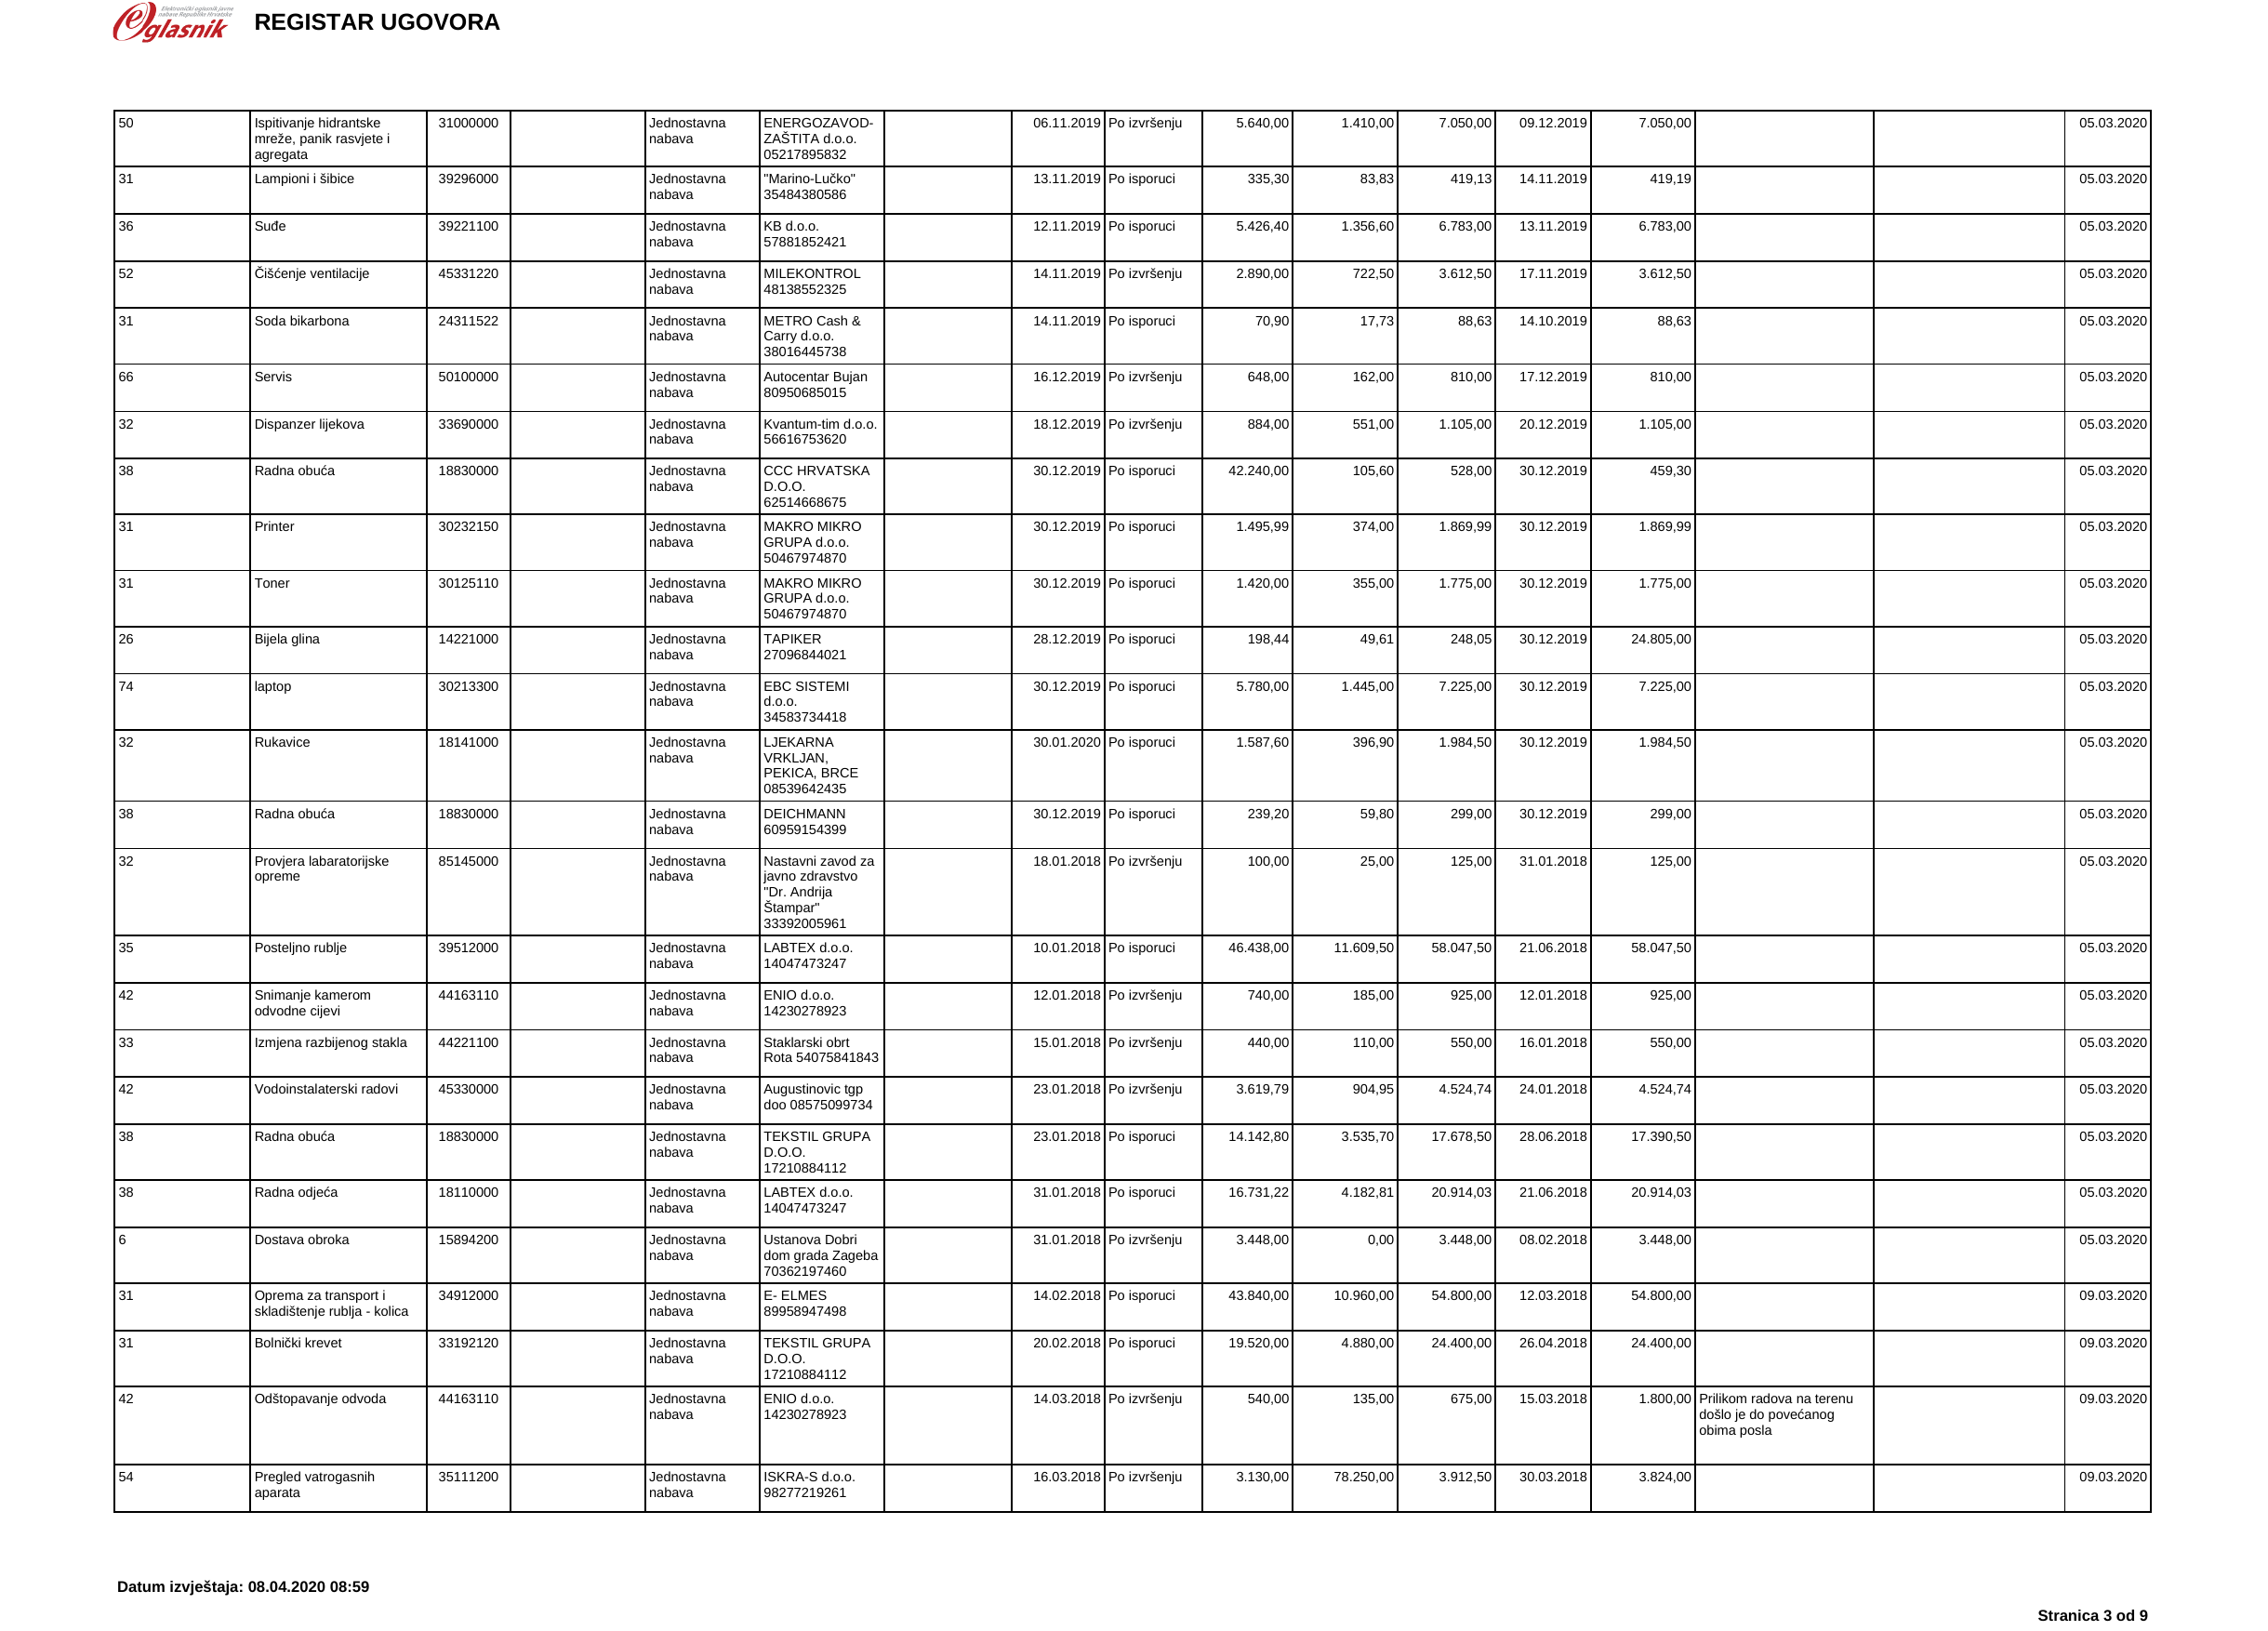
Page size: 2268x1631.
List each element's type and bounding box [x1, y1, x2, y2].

table_cell [1013, 515, 1104, 570]
table_cell [885, 1387, 1011, 1464]
table_cell [1496, 262, 1590, 307]
table_cell [1399, 731, 1494, 801]
table_cell [115, 1387, 249, 1464]
table_cell [646, 1387, 759, 1464]
table_cell [885, 412, 1011, 457]
table_cell [1399, 112, 1494, 166]
table_cell [761, 674, 883, 729]
table_cell [646, 731, 759, 801]
table_cell [885, 1284, 1011, 1330]
table_cell [1106, 1181, 1201, 1227]
table_cell [761, 515, 883, 570]
table_cell [1013, 262, 1104, 307]
table_cell [1696, 802, 1873, 848]
table_cell [1399, 674, 1494, 729]
table_cell [1496, 1125, 1590, 1179]
table_cell [761, 731, 883, 801]
table_cell [2065, 215, 2150, 260]
table_cell [428, 1332, 510, 1386]
table_cell [511, 936, 644, 982]
table_cell [251, 1078, 426, 1123]
table_cell [428, 459, 510, 513]
table_cell [511, 1387, 644, 1464]
table_cell [1875, 1125, 2064, 1179]
table_cell [428, 1125, 510, 1179]
table_cell [885, 215, 1011, 260]
table_cell [428, 365, 510, 411]
table_cell [251, 309, 426, 364]
table_cell [1592, 1030, 1694, 1076]
table_cell [1696, 1030, 1873, 1076]
table_cell [115, 215, 249, 260]
table_cell [1399, 167, 1494, 213]
table_cell [115, 802, 249, 848]
table_cell [1496, 1284, 1590, 1330]
table_cell [761, 1181, 883, 1227]
table_cell [885, 112, 1011, 166]
table_cell [251, 365, 426, 411]
table_cell [511, 365, 644, 411]
table_cell [428, 1228, 510, 1282]
table_cell [1592, 412, 1694, 457]
table_cell [1399, 849, 1494, 935]
table_cell [1496, 1228, 1590, 1282]
table_cell [428, 1078, 510, 1123]
table_cell [646, 309, 759, 364]
table_cell [885, 731, 1011, 801]
table_cell [1696, 309, 1873, 364]
table_cell [1013, 1284, 1104, 1330]
table_cell [1203, 1284, 1292, 1330]
table_cell [1875, 1387, 2064, 1464]
table_cell [115, 412, 249, 457]
table_cell [885, 1228, 1011, 1282]
table_cell [1106, 1465, 1201, 1511]
table_cell [428, 1387, 510, 1464]
table_cell [251, 1228, 426, 1282]
table_cell [115, 628, 249, 673]
table_cell [1203, 1030, 1292, 1076]
table_cell [1875, 1284, 2064, 1330]
table_cell [1293, 1387, 1397, 1464]
table_cell [1696, 628, 1873, 673]
table_cell [1875, 571, 2064, 626]
table_cell [511, 802, 644, 848]
table_cell [115, 262, 249, 307]
table_cell [251, 1284, 426, 1330]
table_cell [1203, 309, 1292, 364]
table_cell [1496, 112, 1590, 166]
table_cell [251, 412, 426, 457]
table_cell [1203, 1332, 1292, 1386]
table_cell [1293, 674, 1397, 729]
table_cell [2065, 628, 2150, 673]
table_cell [1399, 1465, 1494, 1511]
table_cell [1592, 1181, 1694, 1227]
table_cell [1592, 515, 1694, 570]
table_cell [1592, 674, 1694, 729]
table_cell [428, 112, 510, 166]
table_cell [761, 1387, 883, 1464]
table_cell [761, 802, 883, 848]
table_cell [1496, 571, 1590, 626]
table_cell [646, 849, 759, 935]
table_cell [1496, 936, 1590, 982]
table_cell [2065, 515, 2150, 570]
table_cell [1106, 936, 1201, 982]
table_cell [1496, 215, 1590, 260]
table_cell [511, 1465, 644, 1511]
table_cell [1106, 571, 1201, 626]
table_cell [646, 984, 759, 1029]
table_cell [251, 459, 426, 513]
table_cell [1293, 984, 1397, 1029]
table_cell [1875, 1465, 2064, 1511]
table_cell [1203, 674, 1292, 729]
table_cell [110, 110, 113, 1513]
table_cell [1106, 112, 1201, 166]
table_cell [1203, 936, 1292, 982]
table_cell [428, 571, 510, 626]
table_cell [1592, 1125, 1694, 1179]
table_cell [646, 936, 759, 982]
table_cell [1875, 1228, 2064, 1282]
table_cell [1013, 309, 1104, 364]
table_cell [1875, 628, 2064, 673]
table_cell [1496, 1030, 1590, 1076]
table_cell [1293, 571, 1397, 626]
table_cell [1013, 731, 1104, 801]
table_cell [251, 1465, 426, 1511]
table_cell [761, 365, 883, 411]
table_cell [646, 112, 759, 166]
table_cell [1013, 936, 1104, 982]
table_cell [1013, 1125, 1104, 1179]
table_cell [1875, 936, 2064, 982]
table_cell [428, 262, 510, 307]
table_cell [1875, 459, 2064, 513]
table_cell [646, 1181, 759, 1227]
table_cell [511, 167, 644, 213]
table_cell [251, 1030, 426, 1076]
table_cell [115, 167, 249, 213]
table_cell [1696, 1228, 1873, 1282]
table_cell [1293, 262, 1397, 307]
table_cell [251, 849, 426, 935]
table_cell [2152, 110, 2157, 1513]
table_cell [1013, 112, 1104, 166]
table_cell [115, 1332, 249, 1386]
table_cell [646, 628, 759, 673]
table_cell [1875, 1030, 2064, 1076]
table_cell [761, 309, 883, 364]
table_cell [1592, 262, 1694, 307]
table_cell [1203, 1465, 1292, 1511]
table_cell [1106, 1284, 1201, 1330]
table_cell [1106, 674, 1201, 729]
table_cell [2065, 412, 2150, 457]
table_cell [885, 262, 1011, 307]
table_cell [885, 167, 1011, 213]
table_cell [511, 731, 644, 801]
table_cell [251, 1125, 426, 1179]
table_cell [646, 412, 759, 457]
table_cell [1293, 1030, 1397, 1076]
table_cell [1496, 731, 1590, 801]
table_cell [1399, 1387, 1494, 1464]
table_cell [1875, 309, 2064, 364]
table_cell [761, 112, 883, 166]
table_cell [1203, 515, 1292, 570]
table_cell [115, 571, 249, 626]
table_cell [885, 365, 1011, 411]
table_cell [1013, 412, 1104, 457]
table_cell [885, 1030, 1011, 1076]
table_cell [1013, 1465, 1104, 1511]
table_cell [1496, 1387, 1590, 1464]
table_cell [646, 215, 759, 260]
table_cell [2065, 1181, 2150, 1227]
table_cell [428, 802, 510, 848]
table_cell [428, 1030, 510, 1076]
table_cell [511, 459, 644, 513]
table_cell [511, 1125, 644, 1179]
table_cell [1592, 1078, 1694, 1123]
table_cell [2065, 1078, 2150, 1123]
table_cell [1696, 731, 1873, 801]
table_cell [1399, 628, 1494, 673]
table_cell [1013, 849, 1104, 935]
table_cell [511, 1228, 644, 1282]
table_cell [1203, 731, 1292, 801]
table_cell [251, 984, 426, 1029]
table_cell [761, 412, 883, 457]
table_cell [1399, 1284, 1494, 1330]
table_cell [1592, 628, 1694, 673]
table_cell [1496, 459, 1590, 513]
table_cell [428, 936, 510, 982]
table_cell [1875, 849, 2064, 935]
table_cell [1592, 984, 1694, 1029]
table_cell [1696, 936, 1873, 982]
table_cell [1399, 1030, 1494, 1076]
table_cell [646, 1228, 759, 1282]
table_cell [1696, 571, 1873, 626]
table_cell [1293, 167, 1397, 213]
table_cell [1696, 215, 1873, 260]
table_cell [511, 262, 644, 307]
table_cell [1013, 1181, 1104, 1227]
table_cell [885, 1332, 1011, 1386]
table_cell [1293, 309, 1397, 364]
table_cell [115, 1030, 249, 1076]
table_cell [1203, 1181, 1292, 1227]
table_cell [1293, 849, 1397, 935]
table_cell [761, 1332, 883, 1386]
table_cell [115, 849, 249, 935]
table_cell [1592, 309, 1694, 364]
table_cell [251, 936, 426, 982]
table_cell [761, 1284, 883, 1330]
table_cell [1203, 167, 1292, 213]
table_cell [1203, 459, 1292, 513]
table_cell [251, 515, 426, 570]
table_cell [251, 1387, 426, 1464]
table_cell [1106, 984, 1201, 1029]
table_cell [428, 412, 510, 457]
table_cell [1496, 365, 1590, 411]
table_cell [1496, 1465, 1590, 1511]
table_cell [761, 1125, 883, 1179]
table_cell [1013, 365, 1104, 411]
table_cell [1496, 674, 1590, 729]
table_cell [1106, 1078, 1201, 1123]
table_cell [511, 849, 644, 935]
table_cell [761, 1465, 883, 1511]
table_cell [511, 412, 644, 457]
table_cell [885, 674, 1011, 729]
table_cell [1592, 459, 1694, 513]
table_cell [1496, 1181, 1590, 1227]
table_cell [1875, 515, 2064, 570]
table_cell [2065, 1387, 2150, 1464]
table_cell [115, 984, 249, 1029]
table_cell [1106, 515, 1201, 570]
table_cell [511, 1284, 644, 1330]
table_cell [511, 215, 644, 260]
table_cell [1875, 984, 2064, 1029]
table_cell [761, 262, 883, 307]
table_cell [2065, 167, 2150, 213]
table_cell [2065, 262, 2150, 307]
table_cell [1013, 1078, 1104, 1123]
table_cell [1013, 459, 1104, 513]
table_cell [1203, 1125, 1292, 1179]
table_cell [1399, 1125, 1494, 1179]
table_cell [1592, 1228, 1694, 1282]
table_cell [1106, 459, 1201, 513]
table_cell [885, 936, 1011, 982]
table_cell [885, 1181, 1011, 1227]
table_cell [428, 309, 510, 364]
table_cell [1106, 849, 1201, 935]
table_cell [1013, 215, 1104, 260]
table_cell [115, 936, 249, 982]
table_cell [428, 1465, 510, 1511]
table_cell [646, 365, 759, 411]
table_cell [2065, 1465, 2150, 1511]
table_cell [1696, 412, 1873, 457]
table_cell [1203, 262, 1292, 307]
table_cell [761, 1078, 883, 1123]
table_cell [761, 984, 883, 1029]
table_cell [761, 936, 883, 982]
table_cell [2065, 1332, 2150, 1386]
table_cell [251, 167, 426, 213]
table_cell [885, 309, 1011, 364]
table_cell [646, 1125, 759, 1179]
table_cell [1203, 849, 1292, 935]
table_cell [885, 515, 1011, 570]
table_cell [1496, 1332, 1590, 1386]
table_cell [115, 1228, 249, 1282]
table_cell [115, 309, 249, 364]
table_cell [1293, 515, 1397, 570]
table_cell [646, 515, 759, 570]
table_cell [1293, 112, 1397, 166]
table_cell [1592, 571, 1694, 626]
table_cell [1399, 984, 1494, 1029]
table_cell [1592, 1332, 1694, 1386]
table_cell [761, 1228, 883, 1282]
table_cell [511, 1181, 644, 1227]
table_cell [2065, 571, 2150, 626]
table_cell [2065, 984, 2150, 1029]
table_cell [511, 1332, 644, 1386]
table_cell [1592, 365, 1694, 411]
table_cell [885, 1465, 1011, 1511]
table_cell [1875, 112, 2064, 166]
table_cell [428, 674, 510, 729]
table_cell [1013, 674, 1104, 729]
table_cell [1496, 1078, 1590, 1123]
table_cell [1496, 802, 1590, 848]
table_cell [1496, 628, 1590, 673]
table_cell [1875, 674, 2064, 729]
table_cell [1696, 674, 1873, 729]
table_cell [251, 262, 426, 307]
table_cell [1496, 515, 1590, 570]
table_cell [1293, 802, 1397, 848]
table_cell [2065, 731, 2150, 801]
table_cell [1399, 802, 1494, 848]
table_cell [2065, 802, 2150, 848]
table_cell [115, 1284, 249, 1330]
table_cell [1293, 731, 1397, 801]
table_cell [115, 731, 249, 801]
table_cell [251, 731, 426, 801]
table_cell [251, 215, 426, 260]
table_cell [2065, 936, 2150, 982]
table_cell [2065, 1228, 2150, 1282]
table_cell [1293, 1228, 1397, 1282]
table_cell [1293, 936, 1397, 982]
table_cell [2065, 849, 2150, 935]
table_cell [1696, 1284, 1873, 1330]
table_cell [511, 674, 644, 729]
table_cell [1696, 167, 1873, 213]
table_cell [1013, 1387, 1104, 1464]
table_cell [1013, 1030, 1104, 1076]
table_cell [1592, 1284, 1694, 1330]
table_cell [761, 849, 883, 935]
table_cell [1696, 365, 1873, 411]
table_cell [1875, 1332, 2064, 1386]
table_cell [1875, 802, 2064, 848]
table_cell [1106, 1030, 1201, 1076]
table_cell [1013, 802, 1104, 848]
table_cell [1203, 802, 1292, 848]
table_cell [1013, 984, 1104, 1029]
table_cell [251, 674, 426, 729]
table_cell [1203, 215, 1292, 260]
table_cell [1399, 262, 1494, 307]
table_cell [511, 984, 644, 1029]
table_cell [646, 262, 759, 307]
table_cell [1106, 731, 1201, 801]
table_cell [1496, 309, 1590, 364]
table_cell [1496, 167, 1590, 213]
table_cell [1696, 1125, 1873, 1179]
table_cell [1106, 309, 1201, 364]
table_cell [1592, 215, 1694, 260]
table_cell [1013, 1228, 1104, 1282]
table_cell [1399, 936, 1494, 982]
table_cell [1875, 731, 2064, 801]
table_cell [1496, 412, 1590, 457]
table_cell [1592, 731, 1694, 801]
table_cell [761, 215, 883, 260]
table_cell [115, 1181, 249, 1227]
table_cell [646, 1030, 759, 1076]
table_cell [885, 984, 1011, 1029]
table_cell [646, 1078, 759, 1123]
table_cell [2065, 112, 2150, 166]
table_cell [1106, 1387, 1201, 1464]
table_cell [511, 571, 644, 626]
table_cell [428, 849, 510, 935]
table_cell [1399, 459, 1494, 513]
table_cell [1496, 984, 1590, 1029]
table_cell [1875, 215, 2064, 260]
table_cell [1203, 1078, 1292, 1123]
table_cell [1696, 1181, 1873, 1227]
table_cell [1399, 215, 1494, 260]
table_cell [511, 309, 644, 364]
table_cell [1293, 412, 1397, 457]
table_cell [1696, 515, 1873, 570]
table_cell [646, 802, 759, 848]
table_cell [115, 515, 249, 570]
table_cell [646, 1465, 759, 1511]
table_cell [428, 215, 510, 260]
table_cell [1696, 1332, 1873, 1386]
table_cell [428, 731, 510, 801]
table_cell [511, 112, 644, 166]
table_cell [1696, 984, 1873, 1029]
table_cell [251, 628, 426, 673]
picture [113, 2, 234, 43]
table_cell [1399, 309, 1494, 364]
table_cell [1106, 628, 1201, 673]
table_cell [1875, 167, 2064, 213]
table_cell [115, 112, 249, 166]
table_cell [115, 674, 249, 729]
table_cell [1106, 167, 1201, 213]
table_cell [1875, 365, 2064, 411]
table_cell [2065, 365, 2150, 411]
table_cell [885, 802, 1011, 848]
table_cell [761, 1030, 883, 1076]
table_cell [1875, 1078, 2064, 1123]
table_cell [1106, 1125, 1201, 1179]
table_cell [885, 459, 1011, 513]
table_cell [1399, 1332, 1494, 1386]
table_cell [1013, 628, 1104, 673]
table_cell [1013, 167, 1104, 213]
table_cell [1106, 262, 1201, 307]
table_cell [2065, 1284, 2150, 1330]
table_cell [1696, 1465, 1873, 1511]
table_cell [646, 571, 759, 626]
table_cell [1106, 365, 1201, 411]
table_cell [1399, 1228, 1494, 1282]
table_cell [1696, 1387, 1873, 1464]
table_cell [2065, 1030, 2150, 1076]
table_cell [2065, 459, 2150, 513]
table_cell [115, 1465, 249, 1511]
table_cell [1293, 459, 1397, 513]
table_cell [2065, 309, 2150, 364]
table_cell [1399, 1078, 1494, 1123]
table_cell [646, 1284, 759, 1330]
table_cell [1203, 412, 1292, 457]
table_cell [2065, 1125, 2150, 1179]
table_cell [761, 167, 883, 213]
table_cell [1399, 571, 1494, 626]
table_cell [115, 1078, 249, 1123]
table_cell [428, 984, 510, 1029]
table_cell [885, 1125, 1011, 1179]
table_cell [1293, 365, 1397, 411]
table_cell [1592, 112, 1694, 166]
table_cell [1106, 802, 1201, 848]
table_cell [1293, 1465, 1397, 1511]
table_cell [1293, 1181, 1397, 1227]
table_cell [1592, 802, 1694, 848]
table_cell [1293, 1125, 1397, 1179]
table_cell [1293, 1332, 1397, 1386]
table_cell [1875, 412, 2064, 457]
table_cell [885, 571, 1011, 626]
table_cell [1592, 936, 1694, 982]
table_cell [1696, 262, 1873, 307]
table_cell [761, 628, 883, 673]
table_cell [1203, 112, 1292, 166]
table_cell [251, 802, 426, 848]
table_cell [1875, 1181, 2064, 1227]
table_cell [428, 1181, 510, 1227]
table_cell [1293, 215, 1397, 260]
table_cell [646, 674, 759, 729]
table_cell [1696, 1078, 1873, 1123]
table_cell [1696, 459, 1873, 513]
table_cell [511, 628, 644, 673]
table_cell [1106, 1228, 1201, 1282]
table_cell [646, 167, 759, 213]
table_cell [115, 459, 249, 513]
table_cell [2065, 674, 2150, 729]
table_cell [1013, 1332, 1104, 1386]
table_cell [1106, 215, 1201, 260]
table_cell [251, 1332, 426, 1386]
table_cell [1106, 1332, 1201, 1386]
table_cell [1399, 412, 1494, 457]
table_cell [1696, 849, 1873, 935]
table_cell [1592, 167, 1694, 213]
table_cell [428, 1284, 510, 1330]
table_cell [1203, 628, 1292, 673]
table_cell [1875, 262, 2064, 307]
table_cell [1106, 412, 1201, 457]
table_cell [1203, 984, 1292, 1029]
table_cell [1203, 1387, 1292, 1464]
table_cell [251, 571, 426, 626]
table_cell [1203, 571, 1292, 626]
table_cell [251, 1181, 426, 1227]
table_cell [1696, 112, 1873, 166]
table_cell [1592, 1465, 1694, 1511]
table_cell [1293, 1078, 1397, 1123]
table_cell [511, 515, 644, 570]
table_cell [646, 459, 759, 513]
table_cell [1293, 1284, 1397, 1330]
table_cell [885, 849, 1011, 935]
table_cell [251, 112, 426, 166]
table_cell [1399, 1181, 1494, 1227]
table_cell [1496, 849, 1590, 935]
table_cell [1203, 1228, 1292, 1282]
table_cell [428, 167, 510, 213]
table_cell [1592, 849, 1694, 935]
table_cell [1592, 1387, 1694, 1464]
table_cell [115, 365, 249, 411]
table_cell [428, 628, 510, 673]
table_cell [1293, 628, 1397, 673]
table_cell [1013, 571, 1104, 626]
table_cell [511, 1030, 644, 1076]
table_cell [761, 571, 883, 626]
table_cell [428, 515, 510, 570]
table_cell [761, 459, 883, 513]
table_cell [1399, 365, 1494, 411]
table_cell [1399, 515, 1494, 570]
table_cell [511, 1078, 644, 1123]
table_cell [646, 1332, 759, 1386]
table_cell [885, 628, 1011, 673]
table_cell [115, 1125, 249, 1179]
table_cell [1203, 365, 1292, 411]
table_cell [885, 1078, 1011, 1123]
